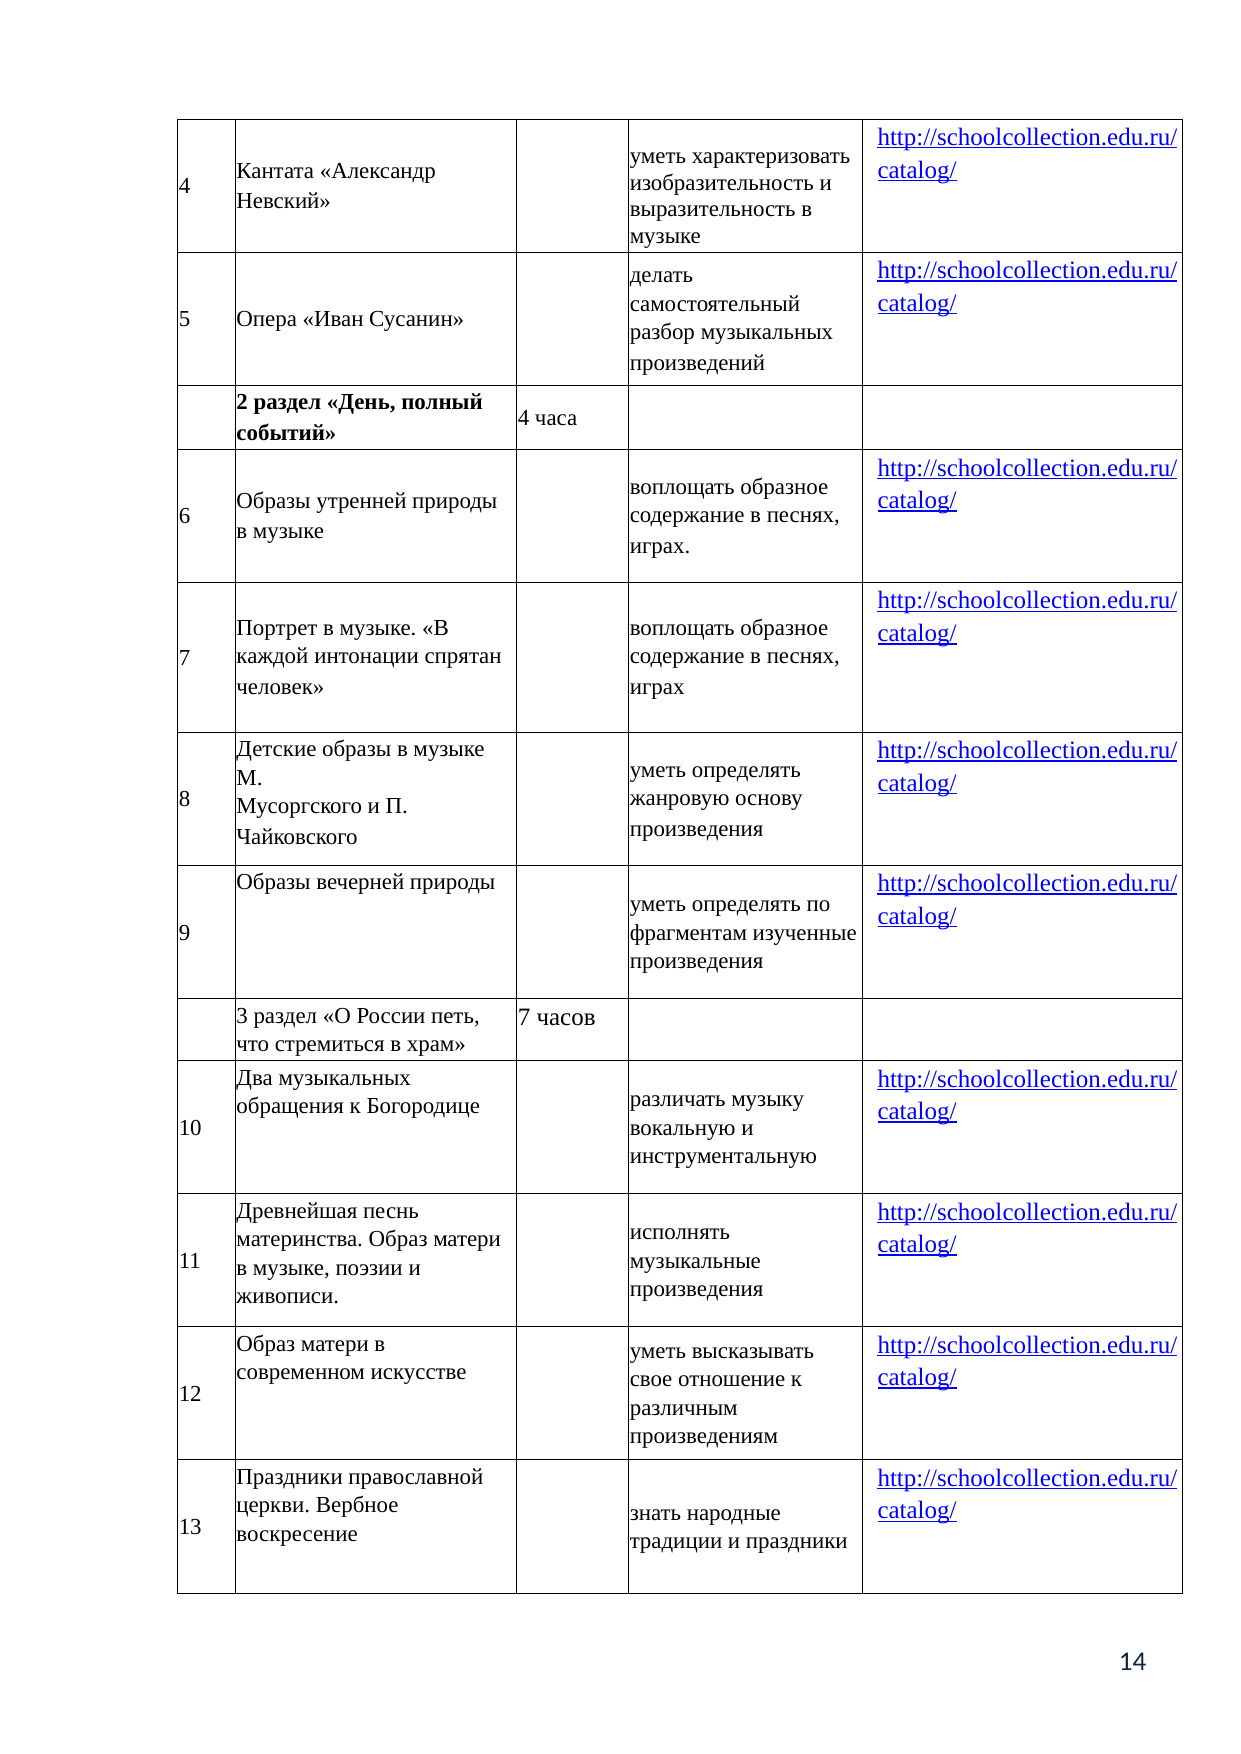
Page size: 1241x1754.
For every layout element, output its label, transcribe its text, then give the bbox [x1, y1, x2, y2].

table_cell [517, 1327, 628, 1459]
table_header Кантата «Александр Невский» [236, 120, 516, 252]
table_cell http://schoolcollection.edu.ru/ catalog/ [863, 583, 1182, 732]
table_header http://schoolcollection.edu.ru/ catalog/ [863, 120, 1182, 252]
table_cell [178, 999, 235, 1060]
table_cell воплощать образное содержание в песнях, играх. [629, 450, 862, 582]
table_cell Образы утренней природы в музыке [236, 450, 516, 582]
table_header 4 [178, 120, 235, 252]
table_header уметь характеризовать изобразительность и выразительность в музыке [629, 120, 862, 252]
table_cell [863, 386, 1182, 449]
table_cell уметь высказывать свое отношение к различным произведениям [629, 1327, 862, 1459]
table_cell 3 раздел «О России петь, что стремиться в храм» [236, 999, 516, 1060]
table_cell делать самостоятельный разбор музыкальных произведений [629, 253, 862, 385]
table_cell 8 [178, 733, 235, 865]
table_cell 10 [178, 1061, 235, 1193]
table_cell [517, 1061, 628, 1193]
table_cell Праздники православной церкви. Вербное воскресение [236, 1460, 516, 1593]
table_cell http://schoolcollection.edu.ru/ catalog/ [863, 866, 1182, 998]
table_cell 13 [178, 1460, 235, 1593]
table_cell 11 [178, 1194, 235, 1326]
table_cell различать музыку вокальную и инструментальную [629, 1061, 862, 1193]
table_cell 4 часа [517, 386, 628, 449]
table_cell уметь определять жанровую основу произведения [629, 733, 862, 865]
table_cell http://schoolcollection.edu.ru/ catalog/ [863, 1327, 1182, 1459]
table_cell исполнять музыкальные произведения [629, 1194, 862, 1326]
table_cell http://schoolcollection.edu.ru/ catalog/ [863, 1061, 1182, 1193]
table_cell http://schoolcollection.edu.ru/ catalog/ [863, 1460, 1182, 1593]
table_cell [629, 999, 862, 1060]
table_cell Два музыкальных обращения к Богородице [236, 1061, 516, 1193]
table_cell [629, 386, 862, 449]
table_cell Образы вечерней природы [236, 866, 516, 998]
table_cell знать народные традиции и праздники [629, 1460, 862, 1593]
table_cell [517, 866, 628, 998]
table_cell [178, 386, 235, 449]
table_cell 6 [178, 450, 235, 582]
table_cell [517, 1194, 628, 1326]
table_cell 7 часов [517, 999, 628, 1060]
table_cell http://schoolcollection.edu.ru/ catalog/ [863, 733, 1182, 865]
table_cell Древнейшая песнь материнства. Образ матери в музыке, поэзии и живописи. [236, 1194, 516, 1326]
table_cell http://schoolcollection.edu.ru/ catalog/ [863, 1194, 1182, 1326]
table_cell [517, 583, 628, 732]
table_cell 12 [178, 1327, 235, 1459]
table_cell [517, 450, 628, 582]
table_cell 7 [178, 583, 235, 732]
table_cell 2 раздел «День, полный событий» [236, 386, 516, 449]
table_cell 5 [178, 253, 235, 385]
table_cell [517, 733, 628, 865]
table_cell уметь определять по фрагментам изученные произведения [629, 866, 862, 998]
table_cell Портрет в музыке. «В каждой интонации спрятан человек» [236, 583, 516, 732]
table_cell [517, 1460, 628, 1593]
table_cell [863, 253, 1182, 385]
table_cell 9 [178, 866, 235, 998]
table_cell Детские образы в музыке М. Мусоргского и П. Чайковского [236, 733, 516, 865]
table_header [517, 120, 628, 252]
table_cell http://schoolcollection.edu.ru/ catalog/ [863, 450, 1182, 582]
table_cell Образ матери в современном искусстве [236, 1327, 516, 1459]
table_cell воплощать образное содержание в песнях, играх [629, 583, 862, 732]
table_cell Опера «Иван Сусанин» [236, 253, 516, 385]
table_cell [863, 999, 1182, 1060]
table_cell [517, 253, 628, 385]
